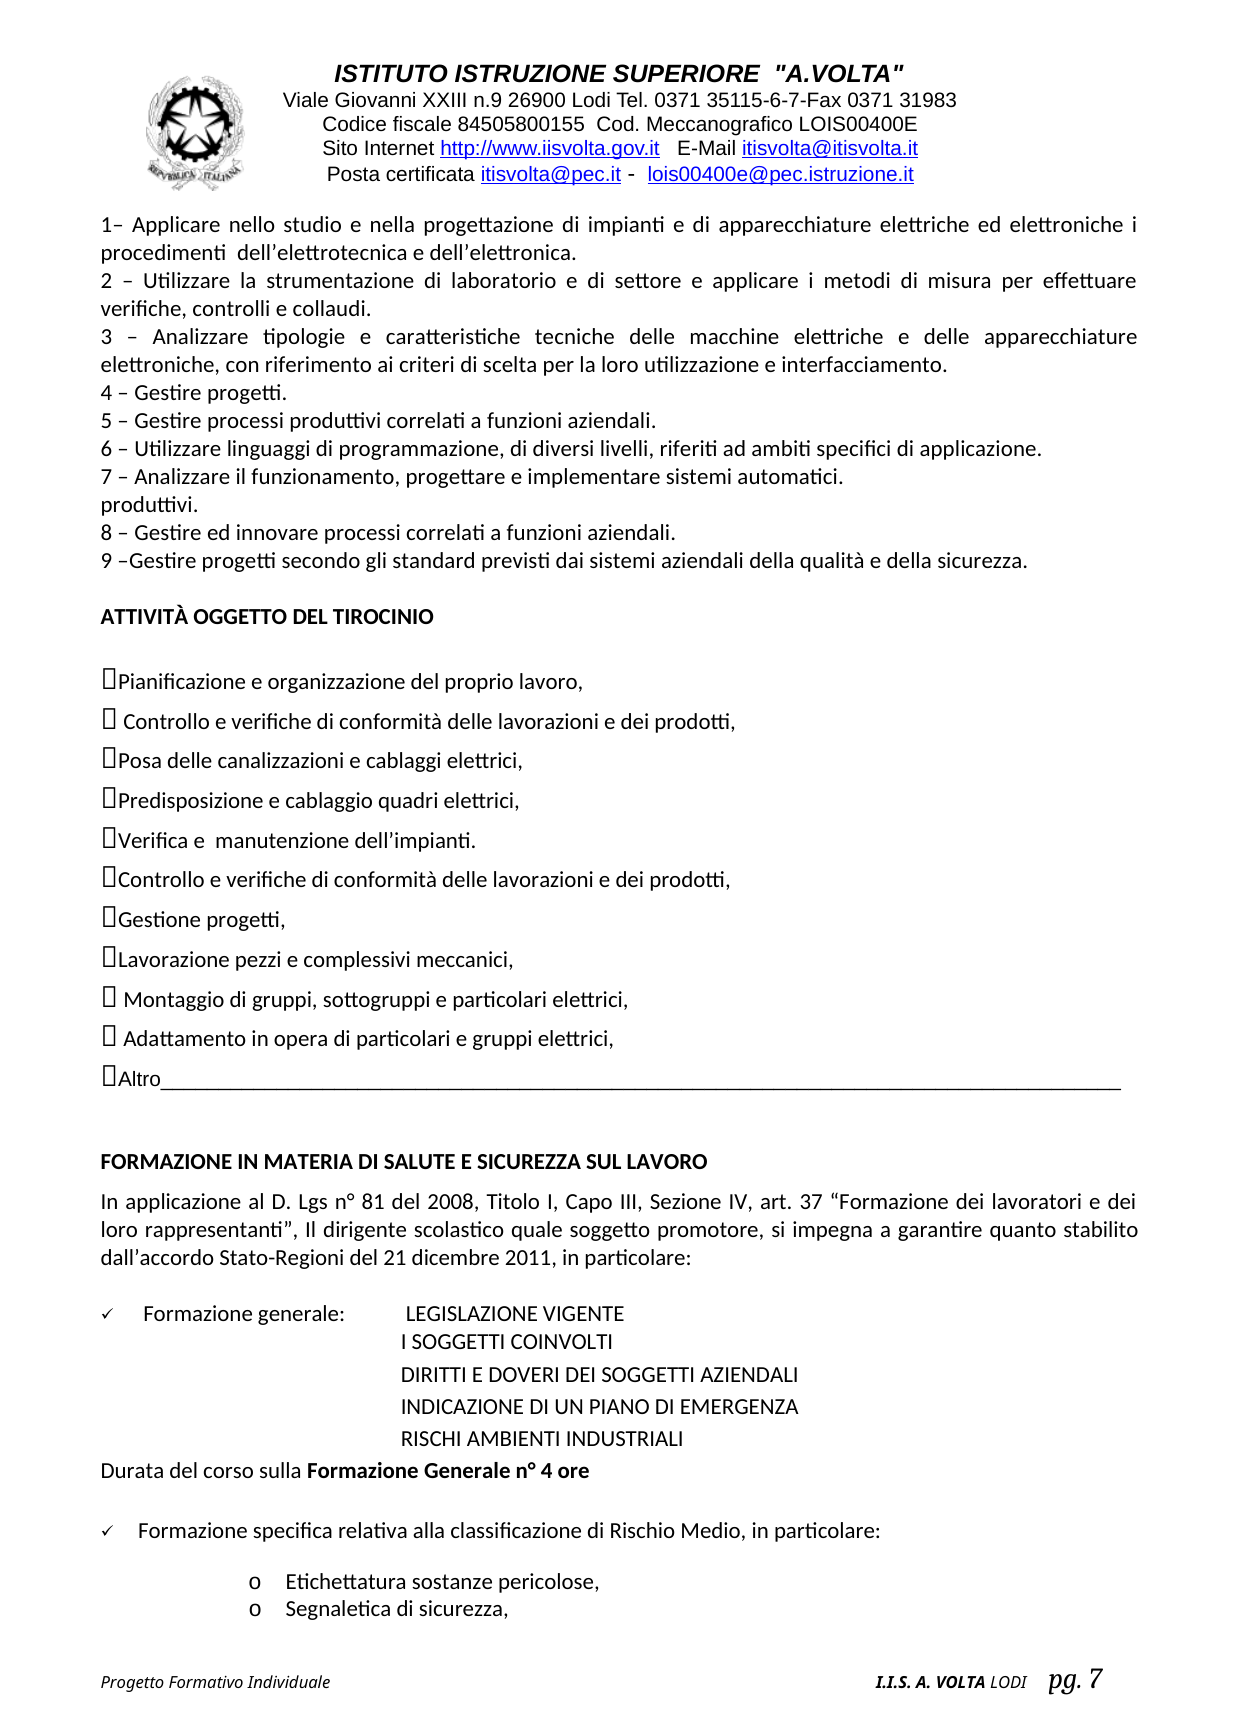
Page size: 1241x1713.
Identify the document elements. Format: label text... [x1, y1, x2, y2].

text 6 – Utilizzare linguaggi di programmazione, di diversi livelli, riferiti ad ambiti specifici di applicazione. [100, 434, 1140, 462]
text Predisposizione e cablaggio quadri elettrici, [100, 777, 1140, 817]
text DIRITTI E DOVERI DEI SOGGETTI AZIENDALI [323, 1360, 1140, 1388]
text I SOGGETTI COINVOLTI [323, 1327, 1140, 1356]
text produttivi. [100, 490, 1140, 518]
text 7 – Analizzare il funzionamento, progettare e implementare sistemi automatici. [100, 462, 1140, 490]
text Posa delle canalizzazioni e cablaggi elettrici, [100, 738, 1140, 777]
text INDICAZIONE DI UN PIANO DI EMERGENZA [323, 1392, 1140, 1420]
text Verifica e manutenzione dell’impianti. [100, 817, 1140, 857]
text 1– Applicare nello studio e nella progettazione di impianti e di apparecchiature elettriche ed elettroniche i procedimenti dell’elettrotecnica e dell’elettronica. [100, 210, 1140, 266]
text 5 – Gestire processi produttivi correlati a funzioni aziendali. [100, 406, 1140, 434]
text 4 – Gestire progetti. [100, 378, 1140, 406]
text RISCHI AMBIENTI INDUSTRIALI [323, 1424, 1140, 1452]
text Controllo e verifiche di conformità delle lavorazioni e dei prodotti, [100, 857, 1140, 896]
text 9 –Gestire progetti secondo gli standard previsti dai sistemi aziendali della qualità e della sicurezza. [100, 546, 1140, 574]
text 2 – Utilizzare la strumentazione di laboratorio e di settore e applicare i metodi di misura per effettuare verifiche, controlli e collaudi. [100, 266, 1140, 322]
list Etichettatura sostanze pericolose, [248, 1571, 1140, 1594]
text ATTIVITÀ OGGETTO DEL TIROCINIO [100, 602, 1140, 630]
list Formazione specifica relativa alla classificazione di Rischio Medio, in particolare: [100, 1521, 1140, 1543]
list Formazione generale: LEGISLAZIONE VIGENTE [100, 1299, 1140, 1327]
text FORMAZIONE IN MATERIA DI SALUTE E SICUREZZA SUL LAVORO [100, 1147, 1140, 1175]
text Lavorazione pezzi e complessivi meccanici, [100, 936, 1140, 976]
text In applicazione al D. Lgs n° 81 del 2008, Titolo I, Capo III, Sezione IV, art. 37 “Formazione dei lavoratori e dei loro rappresentanti”, Il dirigente scolastico quale soggetto promotore, si impegna a garantire quanto stabilito dall’accordo Stato-Regioni del 21 dicembre 2011, in particolare: [100, 1187, 1140, 1271]
text 8 – Gestire ed innovare processi correlati a funzioni aziendali. [100, 518, 1140, 546]
text  Montaggio di gruppi, sottogruppi e particolari elettrici, [100, 976, 1140, 1016]
text Gestione progetti, [100, 896, 1140, 936]
text  Controllo e verifiche di conformità delle lavorazioni e dei prodotti, [100, 698, 1140, 738]
list Segnaletica di sicurezza, [248, 1594, 1140, 1623]
text  Adattamento in opera di particolari e gruppi elettrici, [100, 1016, 1140, 1055]
text 3 – Analizzare tipologie e caratteristiche tecniche delle macchine elettriche e delle apparecchiature elettroniche, con riferimento ai criteri di scelta per la loro utilizzazione e interfacciamento. [100, 322, 1140, 378]
text Altro___________________________________________________________________________________ [100, 1055, 1140, 1095]
text Durata del corso sulla Formazione Generale n° 4 ore [100, 1456, 1140, 1484]
text Pianificazione e organizzazione del proprio lavoro, [100, 658, 1140, 698]
